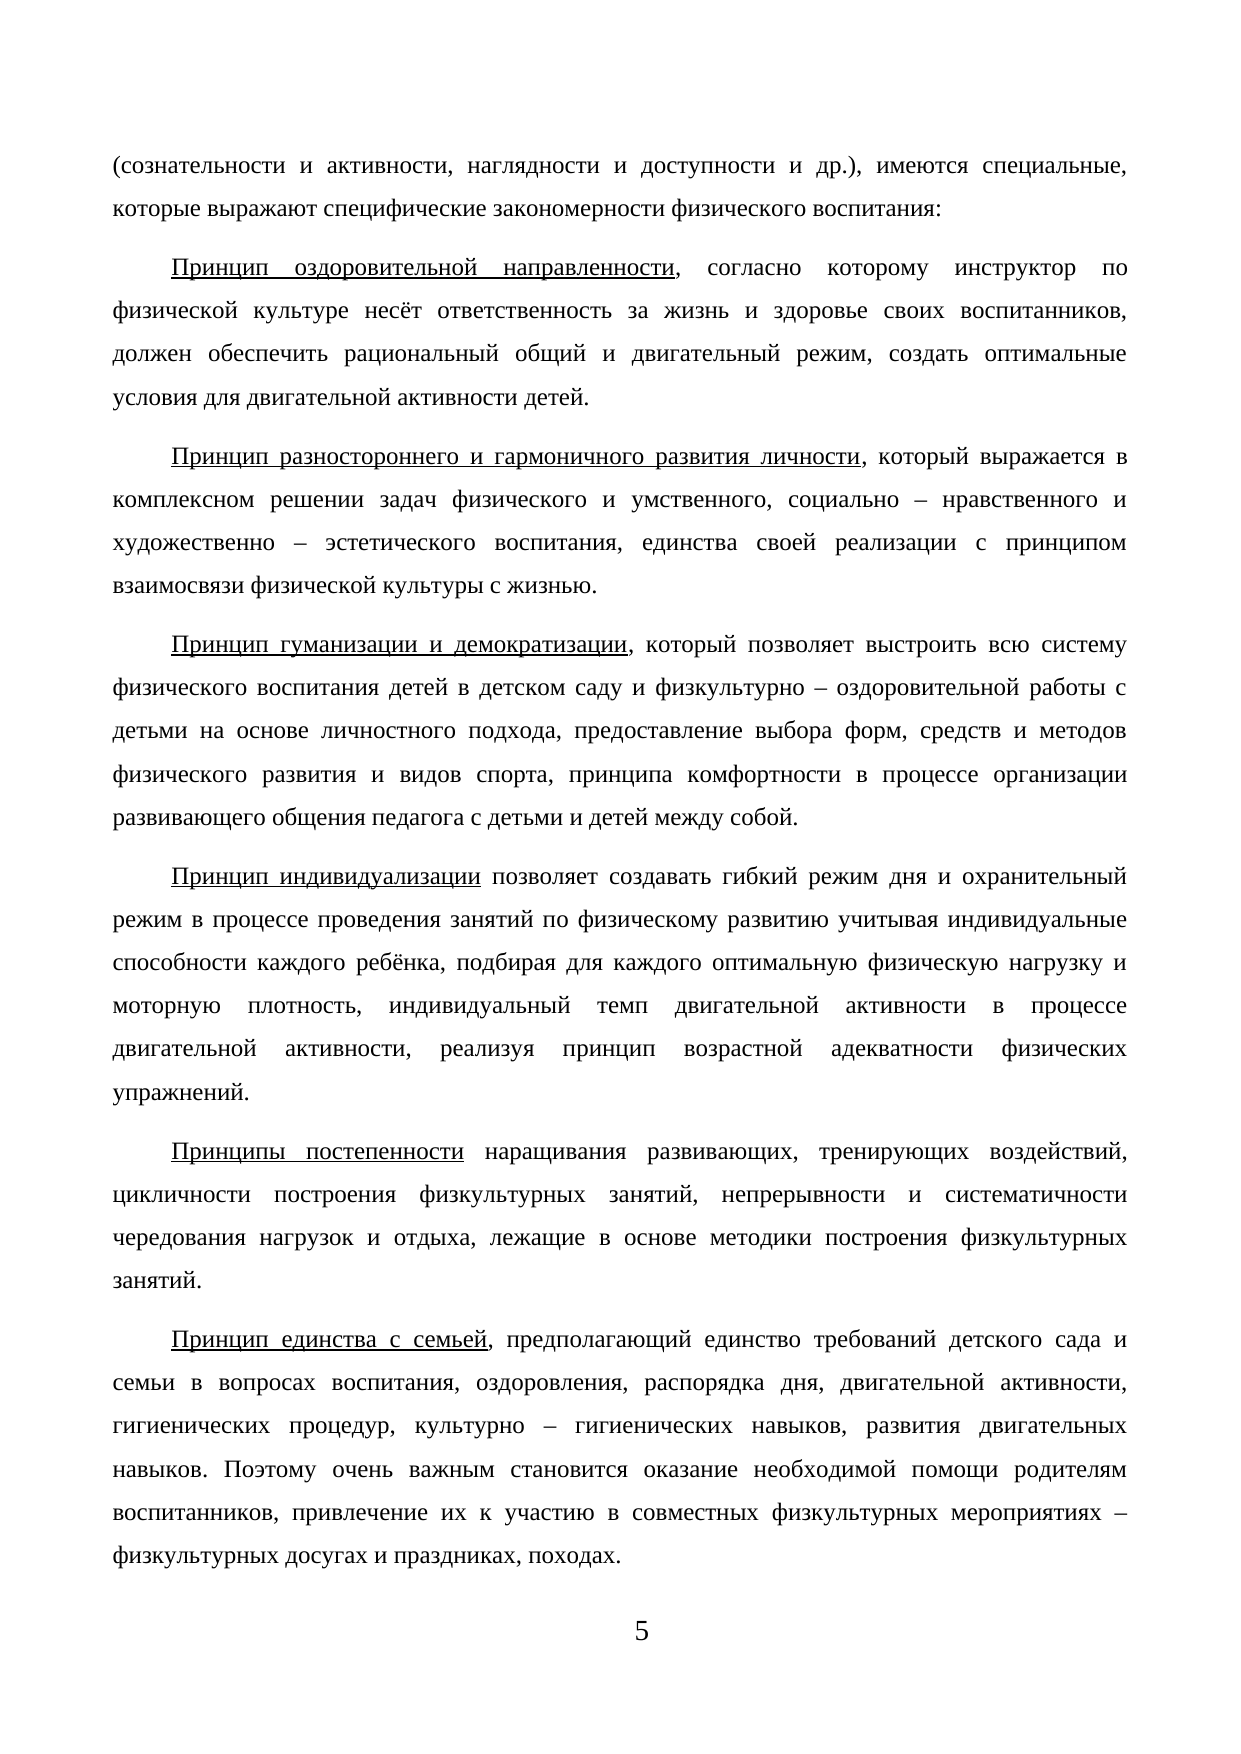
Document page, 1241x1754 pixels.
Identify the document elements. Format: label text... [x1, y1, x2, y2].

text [112, 150, 1128, 222]
text Принцип разностороннего и гармоничного развития личности, который выражается в комплексном решении задач физического и умственного, социально – нравственного и художественно – эстетического воспитания, единства своей реализации с принципом взаимосвязи физической культуры с жизнью. [112, 441, 1128, 599]
text Принцип индивидуализации позволяет создавать гибкий режим дня и охранительный режим в процессе проведения занятий по физическому развитию учитывая индивидуальные способности каждого ребёнка, подбирая для каждого оптимальную физическую нагрузку и моторную плотность, индивидуальный темп двигательной активности в процессе двигательной активности, реализуя принцип возрастной адекватности физических упражнений. [112, 861, 1128, 1105]
text Принцип гуманизации и демократизации, который позволяет выстроить всю систему физического воспитания детей в детском саду и физкультурно – оздоровительной работы с детьми на основе личностного подхода, предоставление выбора форм, средств и методов физического развития и видов спорта, принципа комфортности в процессе организации развивающего общения педагога с детьми и детей между собой. [112, 629, 1128, 831]
text Принцип единства с семьей, предполагающий единство требований детского сада и семьи в вопросах воспитания, оздоровления, распорядка дня, двигательной активности, гигиенических процедур, культурно – гигиенических навыков, развития двигательных навыков. Поэтому очень важным становится оказание необходимой помощи родителям воспитанников, привлечение их к участию в совместных физкультурных мероприятиях – физкультурных досугах и праздниках, походах. [112, 1324, 1128, 1569]
text Принципы постепенности наращивания развивающих, тренирующих воздействий, цикличности построения физкультурных занятий, непрерывности и систематичности чередования нагрузок и отдыха, лежащие в основе методики построения физкультурных занятий. [112, 1136, 1128, 1294]
text Принцип оздоровительной направленности, согласно которому инструктор по физической культуре несёт ответственность за жизнь и здоровье своих воспитанников, должен обеспечить рациональный общий и двигательный режим, создать оптимальные условия для двигательной активности детей. [112, 252, 1128, 410]
